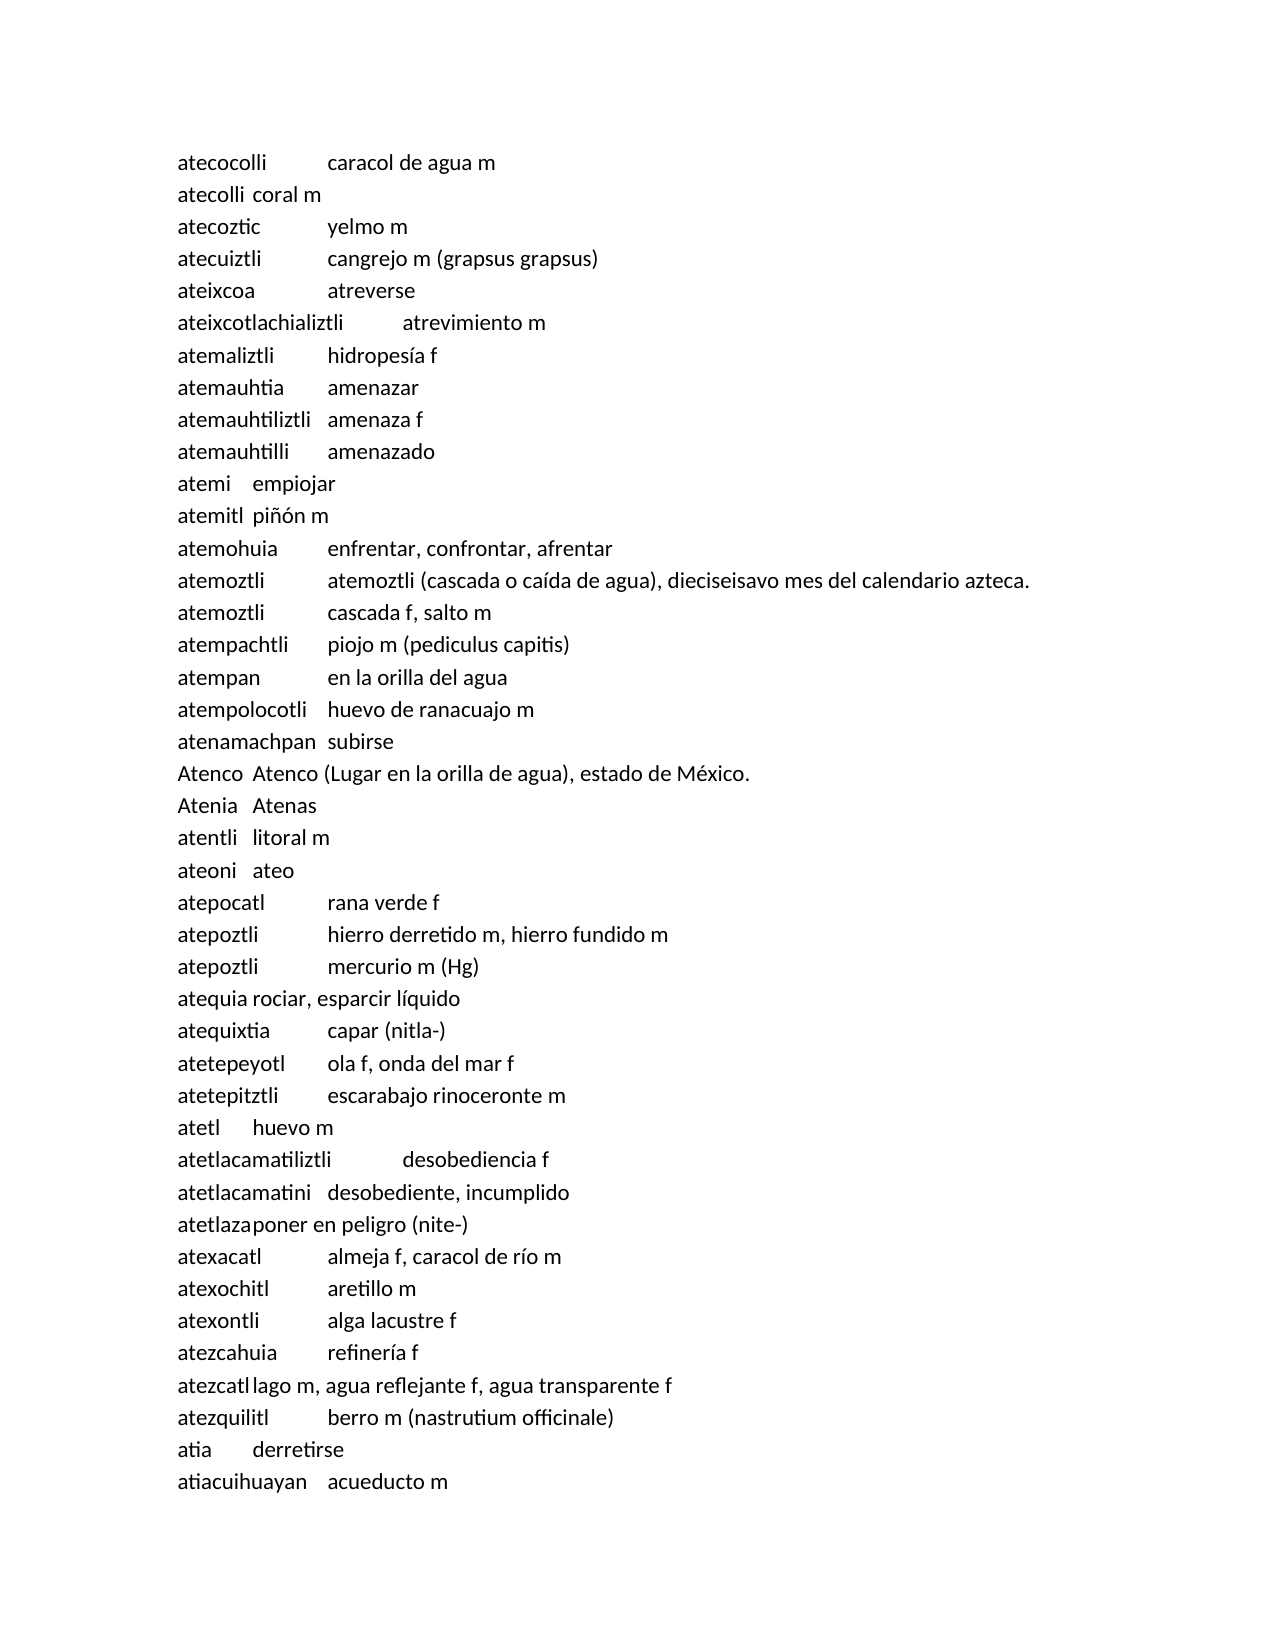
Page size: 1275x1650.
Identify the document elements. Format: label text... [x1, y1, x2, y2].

text atezcatl lago m, agua reflejante f, agua transparente f [177, 1371, 1098, 1399]
text Atenia Atenas [177, 791, 1098, 819]
text atetepeyotl ola f, onda del mar f [177, 1049, 1098, 1077]
text atia derretirse [177, 1435, 1098, 1463]
text atemi empiojar [177, 469, 1098, 497]
text atetlaza poner en peligro (nite-) [177, 1210, 1098, 1238]
text ateoni ateo [177, 856, 1098, 884]
text atexacatl almeja f, caracol de río m [177, 1242, 1098, 1270]
text atezquilitl berro m (nastrutium officinale) [177, 1403, 1098, 1431]
text atepoztli mercurio m (Hg) [177, 952, 1098, 980]
text atiacuihuayan acueducto m [177, 1467, 1098, 1495]
text atecolli coral m [177, 180, 1098, 208]
text atemitl piñón m [177, 502, 1098, 530]
text atequia rociar, esparcir líquido [177, 984, 1098, 1012]
text atemauhtia amenazar [177, 373, 1098, 401]
text atepoztli hierro derretido m, hierro fundido m [177, 920, 1098, 948]
text atemauhtilli amenazado [177, 437, 1098, 465]
text atecocolli caracol de agua m [177, 148, 1098, 176]
text ateixcotlachializtli atrevimiento m [177, 308, 1098, 337]
text atexochitl aretillo m [177, 1274, 1098, 1302]
text atecuiztli cangrejo m (grapsus grapsus) [177, 244, 1098, 272]
text atempan en la orilla del agua [177, 663, 1098, 691]
text atemoztli cascada f, salto m [177, 598, 1098, 626]
text atetepitztli escarabajo rinoceronte m [177, 1081, 1098, 1109]
text ateixcoa atreverse [177, 276, 1098, 304]
text atecoztic yelmo m [177, 212, 1098, 240]
text atempachtli piojo m (pediculus capitis) [177, 630, 1098, 658]
text atemauhtiliztli amenaza f [177, 405, 1098, 433]
text atetlacamatiliztli desobediencia f [177, 1145, 1098, 1173]
text atemohuia enfrentar, confrontar, afrentar [177, 534, 1098, 562]
text atentli litoral m [177, 823, 1098, 852]
text atemoztli atemoztli (cascada o caída de agua), dieciseisavo mes del calendario azteca. [177, 566, 1098, 594]
text atenamachpan subirse [177, 727, 1098, 755]
text atequixtia capar (nitla-) [177, 1017, 1098, 1045]
text atetl huevo m [177, 1113, 1098, 1141]
text Atenco Atenco (Lugar en la orilla de agua), estado de México. [177, 759, 1098, 787]
text atezcahuia refinería f [177, 1338, 1098, 1367]
text atetlacamatini desobediente, incumplido [177, 1178, 1098, 1206]
text atexontli alga lacustre f [177, 1306, 1098, 1334]
text atempolocotli huevo de ranacuajo m [177, 695, 1098, 723]
text atemaliztli hidropesía f [177, 341, 1098, 369]
text atepocatl rana verde f [177, 888, 1098, 916]
